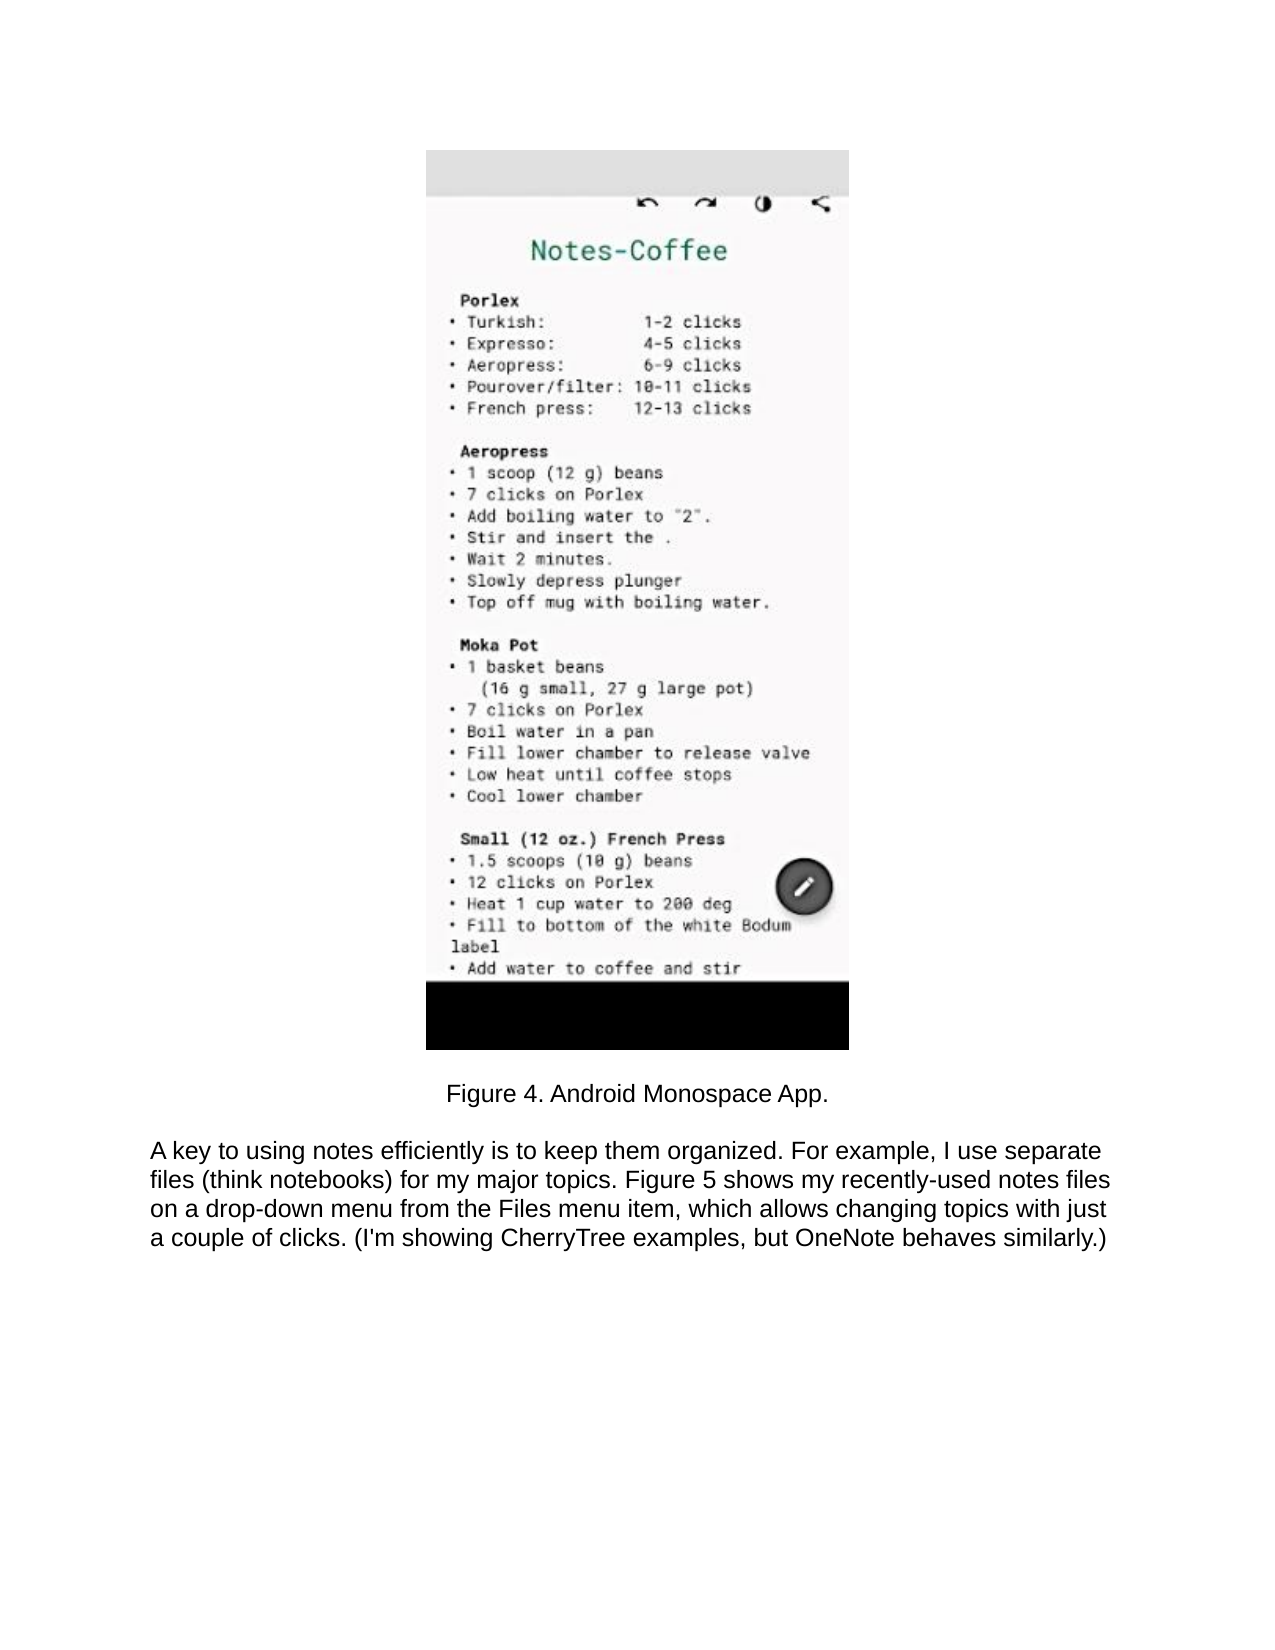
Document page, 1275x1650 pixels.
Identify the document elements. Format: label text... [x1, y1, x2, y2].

picture [426, 150, 849, 1050]
text Figure 4. Android Monospace App. [150, 1079, 1125, 1107]
text A key to using notes efficiently is to keep them organized. For example, I use separate files (think notebooks) for my major topics. Figure 5 shows my recently-used notes files on a drop-down menu from the Files menu item, which allows changing topics with just a couple of clicks. (I'm showing CherryTree examples, but OneNote behaves similarly.) [150, 1136, 1125, 1251]
